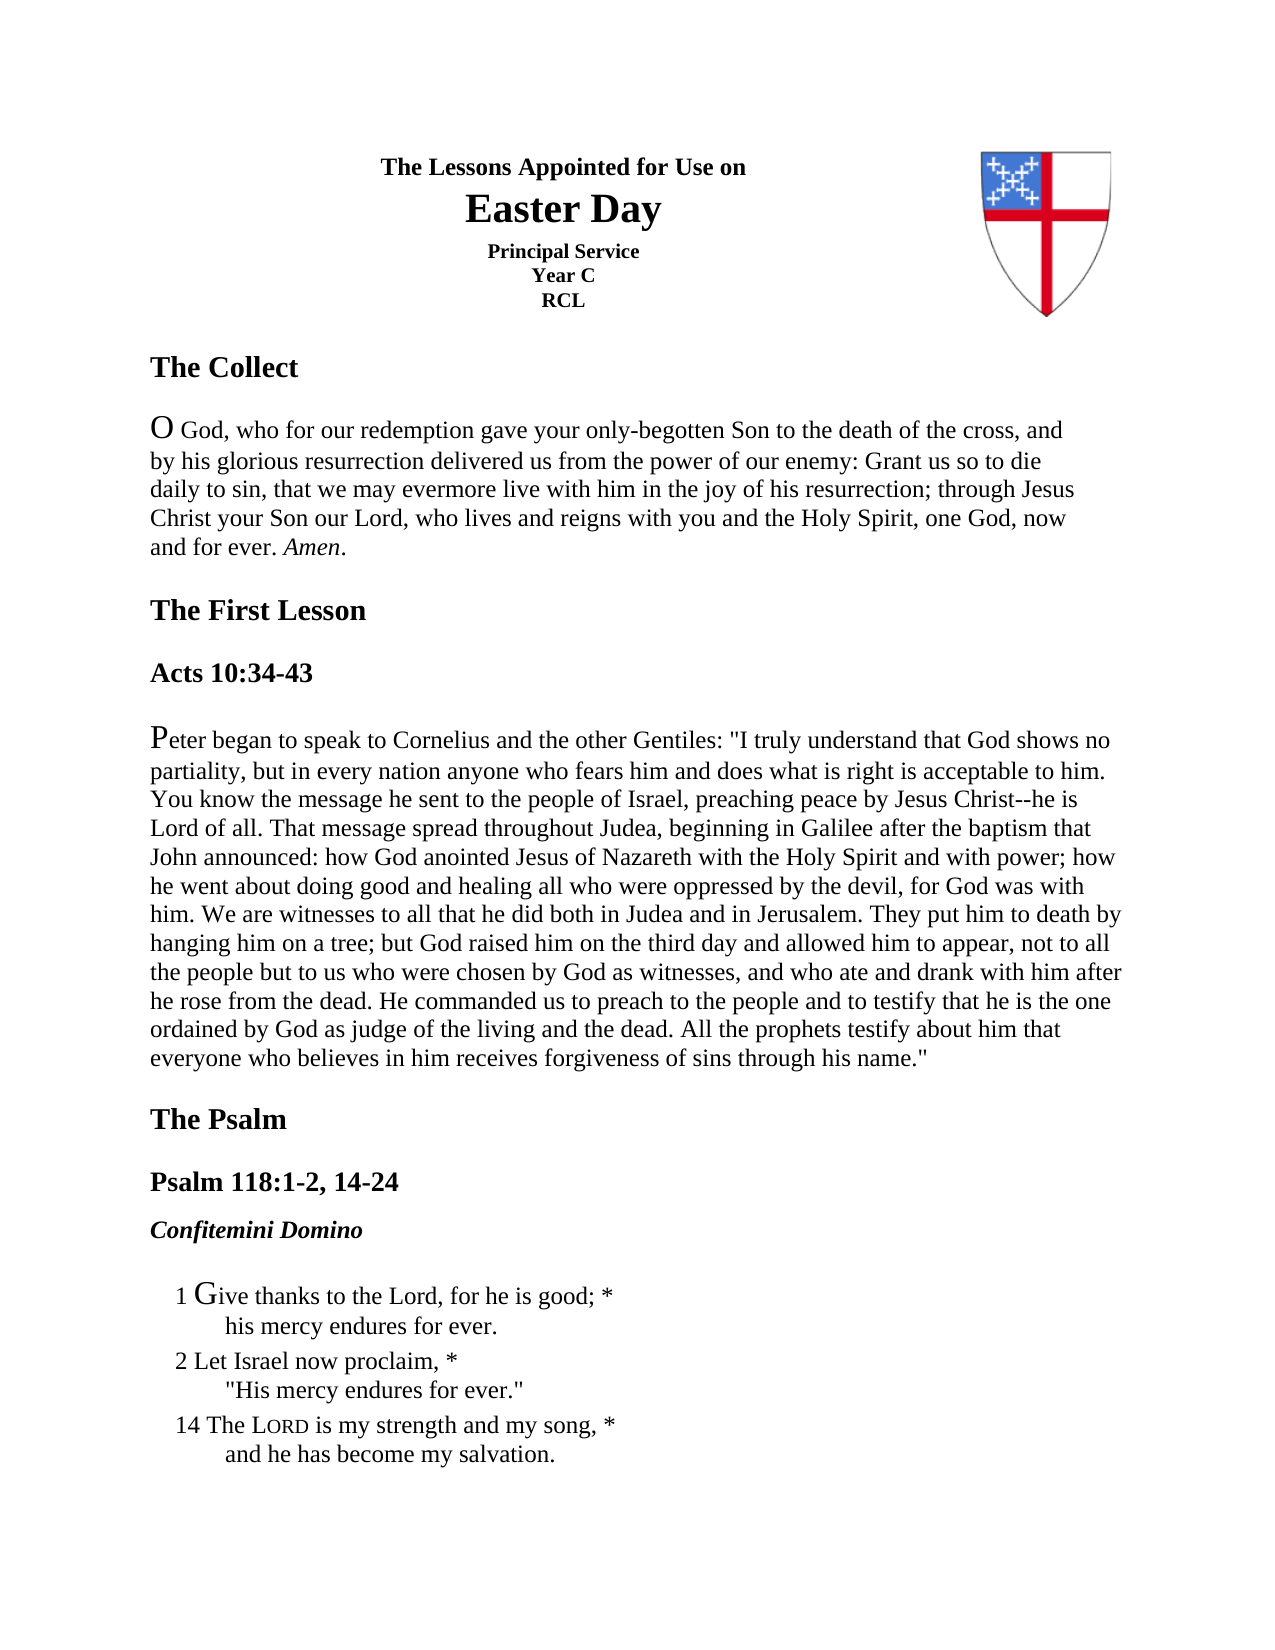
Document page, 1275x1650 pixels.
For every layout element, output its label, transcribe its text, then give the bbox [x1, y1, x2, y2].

text Psalm 118:1-2, 14-24 [150, 1165, 1125, 1197]
text The First Lesson [150, 592, 1125, 627]
text Peter began to speak to Cornelius and the other Gentiles: "I truly understand that God shows no partiality, but in every nation anyone who fears him and does what is right is acceptable to him. You know the message he sent to the people of Israel, preaching peace by Jesus Christ--he is Lord of all. That message spread throughout Judea, beginning in Galilee after the baptism that John announced: how God anointed Jesus of Nazareth with the Holy Spirit and with power; how he went about doing good and healing all who were oppressed by the devil, for God was with him. We are witnesses to all that he did both in Judea and in Jerusalem. They put him to death by hanging him on a tree; but God raised him on the third day and allowed him to appear, not to all the people but to us who were chosen by God as witnesses, and who ate and drank with him after he rose from the dead. He commanded us to preach to the people and to testify that he is the one ordained by God as judge of the living and the dead. All the prophets testify about him that everyone who believes in him receives forgiveness of sins through his name." [150, 717, 1125, 1072]
text O God, who for our redemption gave your only-begotten Son to the death of the cross, and by his glorious resurrection delivered us from the power of our enemy: Grant us so to die daily to sin, that we may evermore live with him in the joy of his resurrection; through Jesus Christ your Son our Lord, who lives and reigns with you and the Holy Spirit, one God, now and for ever. Amen. [150, 407, 1075, 561]
text Confitemini Domino [150, 1215, 1125, 1244]
table_cell Easter Day [150, 182, 977, 233]
text 1 Give thanks to the Lord, for he is good; * his mercy endures for ever. [175, 1273, 1075, 1340]
table_header The Lessons Appointed for Use on [150, 150, 977, 182]
text Acts 10:34-43 [150, 656, 1125, 688]
table_cell Principal Service Year C RCL [150, 233, 977, 318]
picture [980, 151, 1112, 317]
text The Psalm [150, 1101, 1125, 1136]
text The Collect [150, 349, 1125, 384]
table_header [977, 150, 1115, 318]
text 2 Let Israel now proclaim, * "His mercy endures for ever." [175, 1346, 1075, 1404]
text 14 The Lord is my strength and my song, * and he has become my salvation. [175, 1410, 1075, 1467]
